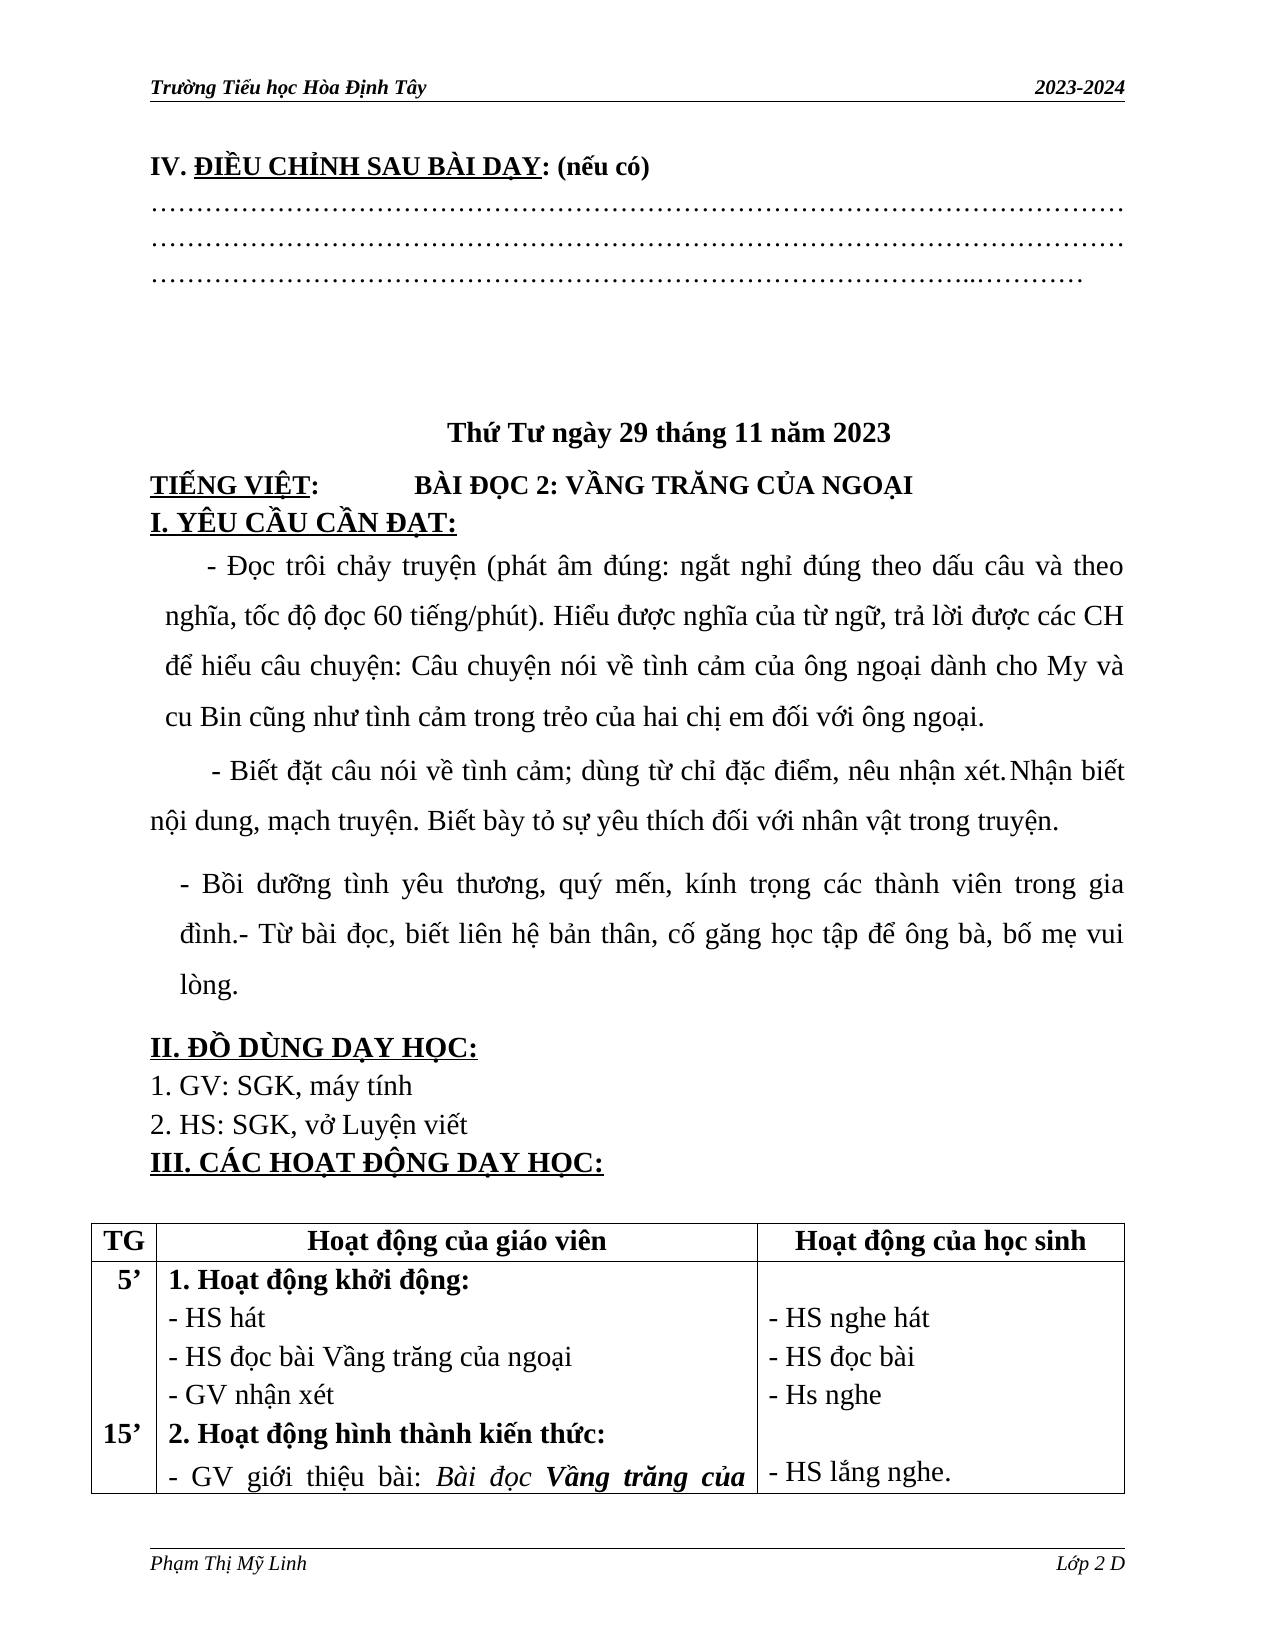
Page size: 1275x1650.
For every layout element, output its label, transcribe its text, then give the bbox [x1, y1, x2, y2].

table_header Hoạt động của học sinh [758, 1224, 1124, 1261]
text 1. GV: SGK, máy tính [150, 1068, 1125, 1102]
subtitle TIẾNG VIỆT: BÀI ĐỌC 2: VẦNG TRĂNG CỦA NGOẠI [150, 469, 1125, 500]
table_header Hoạt động của giáo viên [157, 1224, 757, 1261]
text IV. ĐIỀU CHỈNH SAU BÀI DẠY: (nếu có) [150, 150, 1125, 181]
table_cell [758, 1262, 1124, 1493]
table_cell 5’ 15’ 17’ 3’ [92, 1262, 156, 1493]
text - Bồi dưỡng tình yêu thương, quý mến, kính trọng các thành viên trong gia đình.- Từ bài đọc, biết liên hệ bản thân, cố găng học tập để ông bà, bố mẹ vui lòng. [179, 866, 1125, 1000]
text I. YÊU CẦU CẦN ĐẠT: [150, 505, 1125, 538]
text ………………………………………………………………………………………………………………………………………………………………………………………………………………………………………………………………………………..………… [150, 186, 1125, 288]
text Thứ Tư ngày 29 tháng 11 năm 2023 [213, 417, 1125, 448]
text II. ĐỒ DÙNG DẠY HỌC: [150, 1030, 1125, 1063]
text III. CÁC HOẠT ĐỘNG DẠY HỌC: [150, 1145, 1125, 1179]
list - Biết đặt câu nói về tình cảm; dùng từ chỉ đặc điểm, nêu nhận xét.Nhận biết nội dung, mạch truyện. Biết bày tỏ sự yêu thích đối với nhân vật trong truyện. [150, 753, 1125, 837]
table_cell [157, 1262, 757, 1493]
text 2. HS: SGK, vở Luyện viết [150, 1107, 1125, 1140]
text - Đọc trôi chảy truyện (phát âm đúng: ngắt nghỉ đúng theo dấu câu và theo nghĩa, tốc độ đọc 60 tiếng/phút). Hiểu được nghĩa của từ ngữ, trả lời được các CH để hiểu câu chuyện: Câu chuyện nói về tình cảm của ông ngoại dành cho My và cu Bin cũng như tình cảm trong trẻo của hai chị em đối với ông ngoại. [165, 548, 1125, 732]
table_header TG [92, 1224, 156, 1261]
